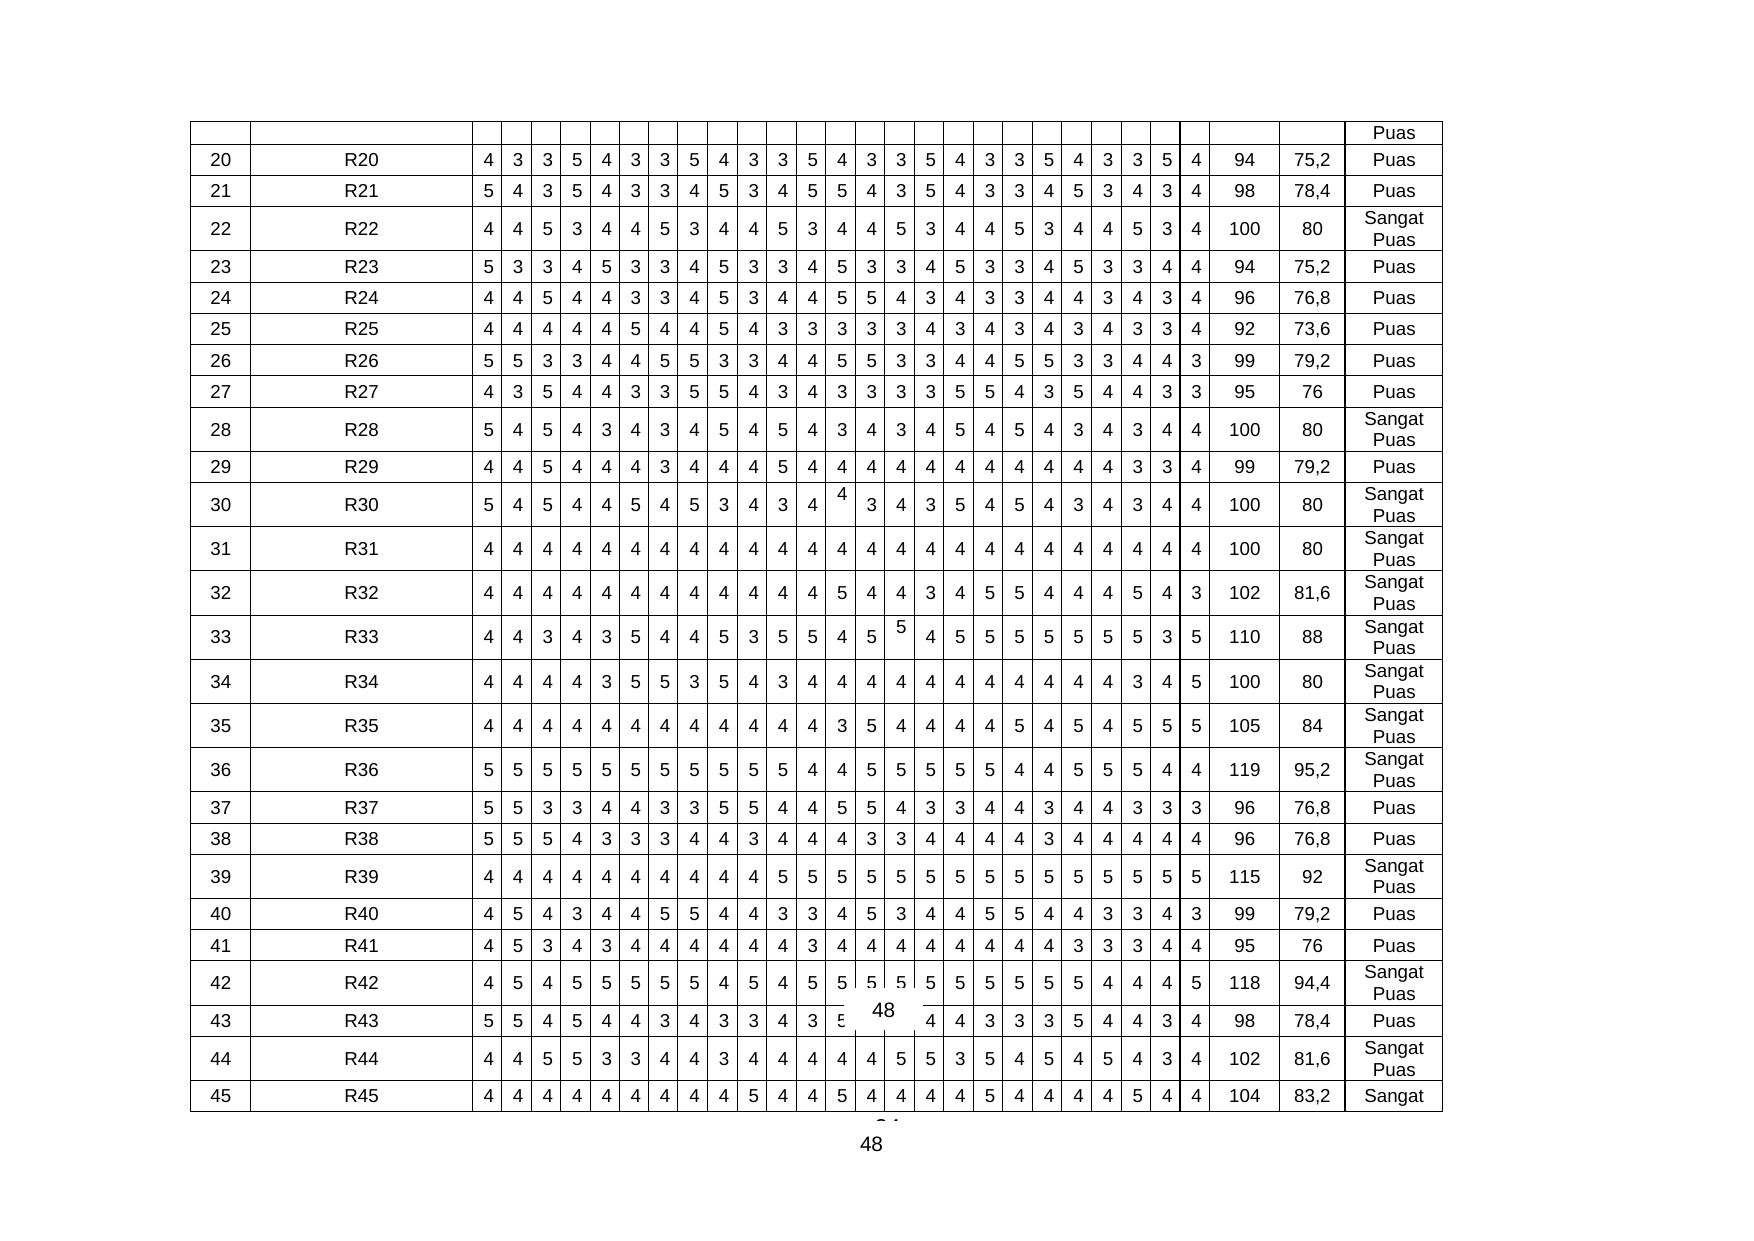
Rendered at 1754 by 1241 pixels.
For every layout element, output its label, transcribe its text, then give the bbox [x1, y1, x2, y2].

table_cell 3 [1151, 376, 1179, 407]
table_cell 4 [708, 855, 737, 898]
table_cell 3 [1122, 930, 1150, 960]
table_cell 4 [561, 483, 590, 526]
table_cell 5 [708, 376, 737, 407]
table_cell 80 [1280, 408, 1344, 451]
table_cell Sangat Puas [1346, 122, 1442, 144]
table_cell Sangat Puas [1346, 483, 1442, 526]
table_cell 5 [826, 571, 855, 614]
table_cell 4 [502, 527, 531, 570]
table_cell 4 [591, 283, 619, 313]
table_cell 4 [797, 1037, 825, 1080]
table_cell 37 [191, 792, 250, 822]
table_cell 4 [591, 145, 619, 175]
table_cell R45 [251, 1081, 472, 1111]
table_cell Sangat Puas [1346, 704, 1442, 747]
table_cell 5 [1062, 376, 1091, 407]
table_cell 78,4 [1280, 176, 1344, 206]
table_cell 5 [974, 1081, 1002, 1111]
table_cell 4 [591, 704, 619, 747]
table_cell 5 [767, 207, 796, 250]
table_cell 4 [620, 704, 648, 747]
table_cell 5 [502, 345, 531, 375]
table_cell 5 [1062, 748, 1091, 791]
table_cell 4 [1033, 1081, 1061, 1111]
table_cell 3 [649, 452, 677, 482]
table_cell 4 [944, 704, 973, 747]
table_cell 3 [974, 251, 1002, 282]
table_cell 5 [1181, 704, 1209, 747]
table_cell 4 [738, 452, 766, 482]
table_cell 5 [502, 748, 531, 791]
table_cell 4 [974, 792, 1002, 822]
table_cell 44 [191, 1037, 250, 1080]
table_cell 4 [1181, 452, 1209, 482]
table_cell 4 [678, 251, 707, 282]
table_cell 4 [502, 571, 531, 614]
table_cell 4 [561, 314, 590, 344]
table_cell 39 [191, 855, 250, 898]
table_cell 5 [708, 792, 737, 822]
table_cell 5 [1092, 748, 1121, 791]
table_cell 4 [1181, 251, 1209, 282]
table_cell 4 [561, 704, 590, 747]
table_cell 38 [191, 824, 250, 854]
table_cell 5 [826, 961, 855, 1004]
table_cell 4 [473, 527, 501, 570]
table_cell 22 [191, 207, 250, 250]
table_cell 94 [1210, 145, 1279, 175]
table_cell 3 [767, 314, 796, 344]
table_cell 5 [1003, 704, 1032, 747]
table_cell 5 [502, 792, 531, 822]
table_cell 4 [1092, 961, 1121, 1004]
table_cell 80 [1280, 527, 1344, 570]
table_cell 95,2 [1280, 748, 1344, 791]
table_cell 4 [678, 616, 707, 659]
table_cell 3 [885, 824, 914, 854]
table_cell 4 [1092, 408, 1121, 451]
table_cell 3 [1003, 145, 1032, 175]
table_cell 5 [856, 704, 884, 747]
table_cell 4 [1122, 345, 1150, 375]
table_cell 4 [678, 283, 707, 313]
table_cell 4 [1092, 314, 1121, 344]
table_cell 4 [561, 930, 590, 960]
table_cell 5 [944, 855, 973, 898]
table_cell 98 [1210, 1006, 1279, 1036]
table_cell 5 [856, 899, 884, 929]
table_cell 4 [1181, 527, 1209, 570]
table_cell 4 [1062, 571, 1091, 614]
table_cell 3 [915, 792, 943, 822]
table_cell R40 [251, 899, 472, 929]
table_cell 5 [1122, 616, 1150, 659]
table_cell 5 [473, 824, 501, 854]
table_cell 4 [767, 1037, 796, 1080]
table_cell 3 [1122, 452, 1150, 482]
table_cell 102 [1210, 1037, 1279, 1080]
table_cell 4 [826, 207, 855, 250]
table_cell 3 [591, 930, 619, 960]
table_cell 76,8 [1280, 283, 1344, 313]
table_cell 23 [191, 251, 250, 282]
table_cell 3 [974, 145, 1002, 175]
table_cell 4 [1151, 527, 1179, 570]
table_cell 25 [191, 314, 250, 344]
table_cell 5 [678, 748, 707, 791]
table_cell 5 [473, 1006, 501, 1036]
table_cell Sangat Puas [1346, 1037, 1442, 1080]
table_cell 4 [473, 1037, 501, 1080]
table_cell R27 [251, 376, 472, 407]
table_cell 4 [885, 571, 914, 614]
table_cell 4 [915, 408, 943, 451]
table_cell 5 [826, 345, 855, 375]
table_cell 5 [620, 314, 648, 344]
table_cell 4 [1122, 824, 1150, 854]
table_cell 5 [473, 345, 501, 375]
table_cell 5 [591, 961, 619, 1004]
table_cell 4 [502, 408, 531, 451]
table_cell 4 [738, 314, 766, 344]
table_cell 4 [915, 930, 943, 960]
table_cell 4 [561, 122, 590, 144]
table_cell 5 [915, 1037, 943, 1080]
table_cell 83,2 [1280, 1081, 1344, 1111]
table_cell 5 [797, 145, 825, 175]
table_cell R24 [251, 283, 472, 313]
table_cell 4 [1092, 376, 1121, 407]
table_cell 79,2 [1280, 345, 1344, 375]
table_cell 4 [944, 283, 973, 313]
table_cell 20 [191, 145, 250, 175]
table_cell 118 [1210, 961, 1279, 1004]
table_cell 3 [532, 616, 560, 659]
table_cell 4 [473, 855, 501, 898]
table_cell 4 [1033, 176, 1061, 206]
table_cell 4 [1062, 527, 1091, 570]
table_cell 4 [797, 122, 825, 144]
table_cell 5 [738, 792, 766, 822]
table_cell 4 [678, 452, 707, 482]
table_cell 4 [1181, 824, 1209, 854]
table_cell 4 [502, 283, 531, 313]
table_cell 5 [532, 207, 560, 250]
table_cell 4 [767, 345, 796, 375]
table_cell Puas [1346, 376, 1442, 407]
table_cell 5 [885, 748, 914, 791]
table_cell 5 [1062, 704, 1091, 747]
table_cell 4 [1062, 660, 1091, 703]
table_cell 5 [738, 1081, 766, 1111]
table_cell 4 [944, 571, 973, 614]
table_cell 4 [678, 122, 707, 144]
table_cell 4 [767, 283, 796, 313]
table_cell 3 [767, 145, 796, 175]
table_cell 4 [856, 571, 884, 614]
table_cell 4 [532, 899, 560, 929]
table_cell 4 [502, 660, 531, 703]
table_cell Sangat Puas [1346, 408, 1442, 451]
table_cell 3 [1062, 483, 1091, 526]
table_cell 3 [678, 660, 707, 703]
table_cell 4 [1033, 660, 1061, 703]
table_cell R34 [251, 660, 472, 703]
table_cell 5 [473, 748, 501, 791]
table_cell 3 [1003, 1006, 1032, 1036]
table_cell 4 [738, 122, 766, 144]
table_cell 5 [826, 792, 855, 822]
table_cell 5 [1003, 616, 1032, 659]
table_cell 5 [708, 408, 737, 451]
table_cell 5 [856, 283, 884, 313]
table_cell 3 [797, 930, 825, 960]
table_cell 4 [649, 855, 677, 898]
table_cell 3 [1092, 176, 1121, 206]
table_cell 43 [191, 1006, 250, 1036]
table_cell 4 [620, 122, 648, 144]
table_cell 4 [856, 122, 884, 144]
table_cell 5 [797, 176, 825, 206]
table_cell 5 [649, 345, 677, 375]
table_cell 5 [532, 483, 560, 526]
table_cell 4 [1033, 483, 1061, 526]
table_cell 3 [708, 345, 737, 375]
table_cell 4 [974, 314, 1002, 344]
table_cell 76,8 [1280, 792, 1344, 822]
table_cell 5 [1033, 855, 1061, 898]
table_cell 5 [678, 376, 707, 407]
table_cell 4 [502, 1081, 531, 1111]
table_cell 4 [620, 527, 648, 570]
table_cell 3 [767, 483, 796, 526]
table_cell 3 [649, 145, 677, 175]
table_cell 3 [797, 314, 825, 344]
table_cell 4 [561, 616, 590, 659]
table_cell 4 [974, 408, 1002, 451]
table_cell 4 [561, 855, 590, 898]
table_cell 4 [1151, 122, 1179, 144]
table_cell R41 [251, 930, 472, 960]
table_cell 5 [708, 176, 737, 206]
table_cell 4 [1092, 527, 1121, 570]
table_cell 5 [708, 616, 737, 659]
table_cell 3 [532, 251, 560, 282]
table_cell 5 [1003, 961, 1032, 1004]
table_cell 5 [1003, 207, 1032, 250]
table_cell 100 [1210, 527, 1279, 570]
table_cell 95 [1210, 930, 1279, 960]
table_cell 4 [678, 527, 707, 570]
table_cell 4 [1062, 824, 1091, 854]
table_cell 79,2 [1280, 452, 1344, 482]
table_cell 99 [1210, 452, 1279, 482]
table_cell 3 [502, 251, 531, 282]
table_cell 80 [1280, 660, 1344, 703]
table_cell 4 [620, 408, 648, 451]
table_cell 4 [738, 571, 766, 614]
table_cell 4 [1151, 251, 1179, 282]
table_cell 4 [1092, 452, 1121, 482]
table_cell 5 [797, 961, 825, 1004]
table_cell 92 [1280, 855, 1344, 898]
table_cell 5 [767, 616, 796, 659]
table_cell Sangat Puas [1346, 207, 1442, 250]
table_cell 100 [1210, 408, 1279, 451]
table_cell 4 [591, 527, 619, 570]
table_cell 3 [797, 1006, 825, 1036]
table_cell 5 [708, 314, 737, 344]
table_cell 4 [885, 483, 914, 526]
table_cell 3 [649, 283, 677, 313]
table_cell R29 [251, 452, 472, 482]
table_cell 4 [620, 899, 648, 929]
table_cell 4 [1062, 1037, 1091, 1080]
table_cell 73,6 [1280, 314, 1344, 344]
table_cell 5 [620, 748, 648, 791]
table_cell 3 [1003, 251, 1032, 282]
table_cell 4 [473, 122, 501, 144]
table_cell 4 [591, 571, 619, 614]
table_cell 3 [1122, 314, 1150, 344]
table_cell 4 [502, 1037, 531, 1080]
table_cell 5 [502, 1006, 531, 1036]
table_cell 4 [826, 483, 855, 526]
table_cell 5 [1122, 207, 1150, 250]
table_cell 4 [620, 571, 648, 614]
table_cell 4 [856, 930, 884, 960]
table_cell 3 [502, 376, 531, 407]
table_cell 4 [649, 1081, 677, 1111]
table_cell 5 [797, 855, 825, 898]
table_cell 4 [591, 176, 619, 206]
table_cell 5 [502, 930, 531, 960]
table_cell 3 [591, 1037, 619, 1080]
table_cell 4 [561, 527, 590, 570]
table_cell 4 [1151, 483, 1179, 526]
table_cell 4 [738, 704, 766, 747]
table_cell 3 [915, 571, 943, 614]
table_cell 4 [944, 527, 973, 570]
table_cell 5 [678, 145, 707, 175]
table_cell 5 [649, 660, 677, 703]
table_cell 4 [738, 855, 766, 898]
table_cell 96 [1210, 792, 1279, 822]
table_cell 5 [591, 251, 619, 282]
table_cell 3 [591, 408, 619, 451]
table_cell 4 [974, 207, 1002, 250]
table_cell 5 [826, 1081, 855, 1111]
table_cell 4 [885, 122, 914, 144]
table_cell R43 [251, 1006, 472, 1036]
table_cell 4 [1151, 1081, 1179, 1111]
table_cell 4 [678, 1006, 707, 1036]
table_cell 3 [708, 1037, 737, 1080]
table_cell 5 [826, 176, 855, 206]
table_cell 3 [974, 1006, 1002, 1036]
table_cell 4 [826, 1037, 855, 1080]
table_cell 92 [1210, 314, 1279, 344]
table_cell 4 [532, 1006, 560, 1036]
table_cell 3 [767, 899, 796, 929]
table_cell 5 [1003, 855, 1032, 898]
table_cell 4 [1092, 571, 1121, 614]
table_cell 3 [944, 792, 973, 822]
table_cell 4 [1181, 483, 1209, 526]
table_cell 42 [191, 961, 250, 1004]
table_cell 3 [738, 1006, 766, 1036]
table_cell 100 [1210, 483, 1279, 526]
table_cell 4 [473, 283, 501, 313]
table_cell 5 [473, 408, 501, 451]
table_cell 4 [944, 930, 973, 960]
table_cell 4 [1181, 314, 1209, 344]
table_cell 104 [1210, 1081, 1279, 1111]
table_cell 4 [708, 961, 737, 1004]
table_cell 3 [649, 408, 677, 451]
table_cell 5 [856, 855, 884, 898]
table_cell Sangat Puas [1346, 571, 1442, 614]
table_cell 4 [591, 207, 619, 250]
table_cell 5 [678, 345, 707, 375]
table_cell 4 [532, 122, 560, 144]
table_cell 5 [856, 616, 884, 659]
table_cell 4 [1181, 207, 1209, 250]
table_cell 5 [1033, 345, 1061, 375]
table_cell 3 [738, 283, 766, 313]
table_cell 4 [767, 930, 796, 960]
table_cell 5 [561, 176, 590, 206]
table_cell 5 [826, 1006, 855, 1036]
table_cell 4 [1033, 571, 1061, 614]
table_cell 3 [1181, 899, 1209, 929]
table_cell 4 [620, 930, 648, 960]
table_cell 3 [856, 824, 884, 854]
table_cell 3 [826, 314, 855, 344]
table_cell 3 [1122, 408, 1150, 451]
table_cell 4 [1092, 1006, 1121, 1036]
table_cell 4 [974, 452, 1002, 482]
table_cell 4 [885, 660, 914, 703]
table_cell 28 [191, 408, 250, 451]
table_cell 3 [1062, 930, 1091, 960]
table_cell 4 [1003, 122, 1032, 144]
table_cell 80,8 [1280, 122, 1344, 144]
table_cell 5 [532, 452, 560, 482]
table_cell 3 [532, 145, 560, 175]
table_cell 4 [797, 527, 825, 570]
table_cell 4 [561, 408, 590, 451]
table_cell 3 [561, 207, 590, 250]
table_cell 5 [974, 1037, 1002, 1080]
table_cell 3 [1181, 571, 1209, 614]
table_cell 4 [797, 283, 825, 313]
table_cell 4 [767, 792, 796, 822]
table_cell 4 [1092, 207, 1121, 250]
table_cell R21 [251, 176, 472, 206]
table_cell 4 [473, 616, 501, 659]
table_cell 3 [678, 792, 707, 822]
table_cell 4 [473, 961, 501, 1004]
table_cell Puas [1346, 452, 1442, 482]
table_cell 4 [649, 930, 677, 960]
table_cell 5 [620, 660, 648, 703]
table_cell 5 [1122, 1081, 1150, 1111]
table_cell 4 [738, 376, 766, 407]
table_cell R42 [251, 961, 472, 1004]
table_cell Puas [1346, 792, 1442, 822]
table_cell 4 [678, 571, 707, 614]
table_cell 5 [974, 961, 1002, 1004]
table_cell 4 [591, 1006, 619, 1036]
table_cell 3 [885, 176, 914, 206]
table_cell R37 [251, 792, 472, 822]
table_cell 4 [1003, 660, 1032, 703]
table_cell 3 [738, 251, 766, 282]
table_cell 4 [885, 283, 914, 313]
table_cell 4 [1181, 930, 1209, 960]
table_cell 19 [191, 122, 250, 144]
table_cell 3 [1151, 792, 1179, 822]
table_cell 3 [1092, 145, 1121, 175]
table_cell Puas [1346, 345, 1442, 375]
table_cell 4 [649, 571, 677, 614]
table_cell 4 [738, 527, 766, 570]
table_cell 3 [561, 899, 590, 929]
table_cell 4 [708, 1081, 737, 1111]
table_cell 4 [885, 930, 914, 960]
table_cell 101 [1210, 122, 1279, 144]
table_cell 4 [678, 930, 707, 960]
table_cell R35 [251, 704, 472, 747]
table_cell 3 [1033, 376, 1061, 407]
table_cell 4 [826, 145, 855, 175]
table_cell 4 [944, 452, 973, 482]
table_cell 4 [620, 1006, 648, 1036]
table_cell 3 [591, 616, 619, 659]
table_cell 3 [826, 376, 855, 407]
table_cell 4 [678, 408, 707, 451]
table_cell 4 [532, 527, 560, 570]
table_cell 5 [649, 961, 677, 1004]
table_cell 4 [678, 824, 707, 854]
table_cell 96 [1210, 283, 1279, 313]
table_cell 3 [1122, 792, 1150, 822]
table_cell 4 [1033, 704, 1061, 747]
table_cell 4 [473, 452, 501, 482]
table_cell 4 [502, 452, 531, 482]
table_cell 4 [473, 145, 501, 175]
table_cell 4 [1062, 283, 1091, 313]
table_cell 4 [620, 1081, 648, 1111]
table_cell 81,6 [1280, 1037, 1344, 1080]
table_cell R19 [251, 122, 472, 144]
table_cell 5 [826, 283, 855, 313]
table_cell 4 [1151, 571, 1179, 614]
table_cell 5 [561, 961, 590, 1004]
table_cell 5 [561, 1037, 590, 1080]
table_cell 5 [502, 961, 531, 1004]
table_cell 5 [532, 748, 560, 791]
table_cell 3 [885, 899, 914, 929]
table_cell 4 [1181, 408, 1209, 451]
table_cell 4 [974, 122, 1002, 144]
table_cell 4 [826, 660, 855, 703]
table_cell 5 [678, 961, 707, 1004]
table_cell 3 [1092, 899, 1121, 929]
table_cell 5 [1151, 145, 1179, 175]
table_cell 5 [1033, 616, 1061, 659]
table_cell 4 [797, 792, 825, 822]
table_cell 4 [826, 899, 855, 929]
table_cell 4 [1151, 930, 1179, 960]
table_cell 3 [1122, 251, 1150, 282]
table_cell 3 [856, 145, 884, 175]
table_cell 4 [1122, 376, 1150, 407]
table_cell 4 [1092, 1081, 1121, 1111]
table_cell 4 [561, 251, 590, 282]
table_cell 5 [708, 748, 737, 791]
table_cell 4 [944, 660, 973, 703]
table_cell 5 [915, 748, 943, 791]
table_cell 4 [620, 452, 648, 482]
table_cell 4 [856, 1081, 884, 1111]
table_cell 3 [532, 345, 560, 375]
table_cell 4 [1092, 792, 1121, 822]
table_cell 5 [944, 376, 973, 407]
table_cell 3 [826, 704, 855, 747]
table_cell Puas [1346, 1006, 1442, 1036]
table_cell 5 [974, 376, 1002, 407]
table_cell 4 [826, 930, 855, 960]
table_cell 4 [797, 660, 825, 703]
table_cell 4 [767, 1081, 796, 1111]
table_cell 4 [620, 792, 648, 822]
table_cell Puas [1346, 145, 1442, 175]
table_cell 3 [915, 207, 943, 250]
table_cell 4 [856, 660, 884, 703]
table_cell 5 [1122, 704, 1150, 747]
table_cell 115 [1210, 855, 1279, 898]
table_cell 4 [915, 899, 943, 929]
table_cell 3 [1062, 345, 1091, 375]
table_cell 4 [649, 527, 677, 570]
table_cell 4 [797, 345, 825, 375]
table_cell 4 [738, 660, 766, 703]
table_cell 3 [826, 408, 855, 451]
table_cell 5 [502, 824, 531, 854]
table_cell 4 [620, 855, 648, 898]
table_cell 4 [1003, 1081, 1032, 1111]
table_cell 4 [738, 207, 766, 250]
table_cell 76 [1280, 930, 1344, 960]
table_cell 81,6 [1280, 571, 1344, 614]
table_cell 4 [1092, 122, 1121, 144]
table_cell 3 [620, 251, 648, 282]
table_cell R33 [251, 616, 472, 659]
table_cell 4 [826, 452, 855, 482]
table_cell 4 [678, 314, 707, 344]
table_cell 4 [561, 376, 590, 407]
table_cell 5 [944, 251, 973, 282]
table_cell 3 [708, 122, 737, 144]
table_cell 4 [649, 483, 677, 526]
table_cell 4 [591, 345, 619, 375]
table_cell 3 [1151, 283, 1179, 313]
table_cell 3 [1062, 408, 1091, 451]
table_cell 31 [191, 527, 250, 570]
table_cell 105 [1210, 704, 1279, 747]
table_cell 4 [1003, 748, 1032, 791]
table_cell 3 [738, 616, 766, 659]
table_cell 4 [915, 314, 943, 344]
table_cell 5 [915, 145, 943, 175]
table_cell Puas [1346, 899, 1442, 929]
table_cell 4 [591, 452, 619, 482]
table_cell 4 [885, 792, 914, 822]
table_cell 5 [1062, 961, 1091, 1004]
table_cell 5 [561, 145, 590, 175]
table_cell 4 [915, 1006, 943, 1036]
table_cell 3 [620, 145, 648, 175]
table_cell 4 [1151, 824, 1179, 854]
table_cell 4 [591, 899, 619, 929]
table_cell 5 [1062, 1006, 1091, 1036]
table_cell 4 [591, 314, 619, 344]
table_cell 4 [708, 207, 737, 250]
table_cell 5 [915, 855, 943, 898]
table_cell 5 [974, 616, 1002, 659]
table_cell 4 [767, 571, 796, 614]
table_cell 4 [797, 571, 825, 614]
table_cell R39 [251, 855, 472, 898]
table_cell 5 [767, 452, 796, 482]
table_cell 4 [856, 1037, 884, 1080]
table_cell 3 [708, 483, 737, 526]
table_cell 4 [944, 824, 973, 854]
table_cell 3 [1181, 345, 1209, 375]
table_cell Sangat Puas [1346, 616, 1442, 659]
table_cell 4 [1062, 1081, 1091, 1111]
table_cell 4 [944, 345, 973, 375]
table_cell 4 [944, 1081, 973, 1111]
table_cell 4 [708, 899, 737, 929]
table_cell 3 [856, 314, 884, 344]
table_cell 3 [738, 145, 766, 175]
table_cell 3 [649, 792, 677, 822]
table_cell 4 [856, 527, 884, 570]
table_cell 3 [944, 314, 973, 344]
table_cell 3 [561, 345, 590, 375]
table_cell 4 [1062, 452, 1091, 482]
table_cell 4 [502, 704, 531, 747]
table_cell 4 [1181, 176, 1209, 206]
table_cell 4 [944, 176, 973, 206]
table_cell 4 [885, 452, 914, 482]
table_cell 4 [502, 207, 531, 250]
table_cell 4 [708, 930, 737, 960]
table_cell 4 [1062, 899, 1091, 929]
table_cell Sangat Puas [1346, 855, 1442, 898]
table_cell 3 [738, 824, 766, 854]
table_cell 4 [738, 930, 766, 960]
table_cell 98 [1210, 176, 1279, 206]
table_cell 5 [856, 345, 884, 375]
table_cell 3 [532, 930, 560, 960]
table_cell 5 [649, 899, 677, 929]
table_cell 45 [191, 1081, 250, 1111]
table_cell 5 [561, 1006, 590, 1036]
table_cell 3 [1092, 251, 1121, 282]
table_cell 4 [591, 483, 619, 526]
table_cell 4 [826, 616, 855, 659]
table_cell 4 [1092, 483, 1121, 526]
table_cell 5 [561, 748, 590, 791]
table_cell 4 [1151, 961, 1179, 1004]
table_cell 4 [1092, 704, 1121, 747]
table_cell 4 [502, 616, 531, 659]
table_cell 94,4 [1280, 961, 1344, 1004]
table_cell 4 [738, 1037, 766, 1080]
table_cell 5 [1062, 855, 1091, 898]
table_cell 5 [1033, 145, 1061, 175]
table_cell 4 [678, 704, 707, 747]
table_cell R38 [251, 824, 472, 854]
table_cell 5 [885, 207, 914, 250]
table_cell 4 [856, 452, 884, 482]
table_cell 4 [1033, 899, 1061, 929]
table_cell 4 [797, 251, 825, 282]
table_cell 3 [1033, 207, 1061, 250]
table_cell 4 [678, 855, 707, 898]
table_cell 5 [678, 483, 707, 526]
table_cell R44 [251, 1037, 472, 1080]
table_cell 4 [1151, 345, 1179, 375]
table_cell 4 [591, 792, 619, 822]
table_cell 4 [1181, 1037, 1209, 1080]
table_cell R30 [251, 483, 472, 526]
table_cell 5 [885, 855, 914, 898]
table_cell 41 [191, 930, 250, 960]
table_cell 5 [1092, 616, 1121, 659]
table_cell 3 [1092, 283, 1121, 313]
table_cell 76 [1280, 376, 1344, 407]
table_cell 4 [974, 345, 1002, 375]
table_cell 4 [620, 207, 648, 250]
table_cell 4 [649, 1037, 677, 1080]
table_cell 4 [1033, 452, 1061, 482]
table_cell 4 [473, 1081, 501, 1111]
table_cell 5 [1003, 571, 1032, 614]
table_cell 4 [1003, 376, 1032, 407]
table_cell 30 [191, 483, 250, 526]
table_cell 3 [944, 1037, 973, 1080]
table_cell 5 [708, 251, 737, 282]
table_cell 4 [1003, 930, 1032, 960]
table_cell 4 [473, 376, 501, 407]
table_cell 5 [1181, 660, 1209, 703]
table_cell 5 [1003, 899, 1032, 929]
table_cell 36 [191, 748, 250, 791]
table_cell Sangat Puas [1346, 660, 1442, 703]
table_cell 5 [738, 961, 766, 1004]
table_cell 4 [797, 748, 825, 791]
table_cell 3 [708, 1006, 737, 1036]
table_cell 3 [620, 176, 648, 206]
table_cell 4 [649, 122, 677, 144]
table_cell 5 [473, 483, 501, 526]
table_cell 26 [191, 345, 250, 375]
table_cell Sangat Puas [1346, 527, 1442, 570]
table_cell 4 [915, 527, 943, 570]
table_cell 5 [591, 122, 619, 144]
table_cell 3 [649, 376, 677, 407]
table_cell 5 [473, 251, 501, 282]
table_cell 4 [1033, 527, 1061, 570]
table_cell 4 [856, 176, 884, 206]
table_cell 4 [473, 899, 501, 929]
table_cell 5 [974, 855, 1002, 898]
table_cell 4 [915, 122, 943, 144]
table_cell 3 [1151, 452, 1179, 482]
table_cell 4 [473, 660, 501, 703]
table_cell 4 [1122, 527, 1150, 570]
table_cell 5 [473, 792, 501, 822]
table_cell 4 [1003, 824, 1032, 854]
table_cell 4 [1122, 283, 1150, 313]
table_cell 3 [915, 345, 943, 375]
table_cell 5 [532, 376, 560, 407]
table_cell 4 [1033, 283, 1061, 313]
table_cell 4 [620, 345, 648, 375]
table_cell 75,2 [1280, 251, 1344, 282]
table_cell 5 [532, 1037, 560, 1080]
table_cell R36 [251, 748, 472, 791]
table_cell 5 [974, 748, 1002, 791]
table_cell 5 [797, 616, 825, 659]
table_cell 4 [1033, 251, 1061, 282]
table_cell 76,8 [1280, 824, 1344, 854]
table_cell 96 [1210, 824, 1279, 854]
table_cell 3 [1181, 792, 1209, 822]
table_cell 3 [767, 251, 796, 282]
table_cell 5 [944, 616, 973, 659]
table_cell 5 [1151, 855, 1179, 898]
table_cell 5 [1062, 251, 1091, 282]
table_cell 3 [1151, 616, 1179, 659]
table_cell 5 [708, 283, 737, 313]
table_cell 5 [620, 961, 648, 1004]
table_cell 5 [738, 748, 766, 791]
table_cell 4 [708, 145, 737, 175]
table_cell 4 [885, 527, 914, 570]
table_cell 4 [944, 207, 973, 250]
table_cell 27 [191, 376, 250, 407]
table_cell 3 [678, 207, 707, 250]
table_cell 3 [885, 408, 914, 451]
table_cell 4 [974, 527, 1002, 570]
table_cell 5 [856, 961, 884, 988]
table_cell 4 [502, 314, 531, 344]
table_cell 5 [974, 899, 1002, 929]
table_cell 34 [191, 660, 250, 703]
table_cell 4 [797, 1081, 825, 1111]
table_cell 4 [591, 376, 619, 407]
table_cell 4 [532, 855, 560, 898]
table_cell 4 [708, 452, 737, 482]
table_cell R31 [251, 527, 472, 570]
table_cell 5 [856, 792, 884, 822]
table_cell 5 [591, 748, 619, 791]
table_cell R22 [251, 207, 472, 250]
table_cell 4 [826, 527, 855, 570]
table_cell 4 [885, 1081, 914, 1111]
table_cell 4 [473, 314, 501, 344]
table_cell 4 [974, 704, 1002, 747]
table_cell 4 [591, 855, 619, 898]
table_cell 4 [1033, 748, 1061, 791]
table_cell 4 [797, 452, 825, 482]
table_cell 4 [473, 207, 501, 250]
table_cell 4 [561, 1081, 590, 1111]
table_cell 4 [678, 1081, 707, 1111]
table_cell 5 [856, 748, 884, 791]
table_cell 4 [915, 251, 943, 282]
table_cell 5 [1181, 961, 1209, 1004]
table_cell 4 [915, 704, 943, 747]
table_cell 3 [856, 376, 884, 407]
table_cell 5 [1181, 855, 1209, 898]
table_cell 4 [1181, 1006, 1209, 1036]
table_cell 4 [944, 899, 973, 929]
table_cell 3 [885, 145, 914, 175]
table_cell 3 [1151, 1037, 1179, 1080]
table_cell 4 [532, 660, 560, 703]
table_cell 5 [1122, 571, 1150, 614]
table_cell 40 [191, 899, 250, 929]
table_cell Sangat Puas [1346, 961, 1442, 1004]
table_cell 5 [1181, 616, 1209, 659]
table_cell 5 [1003, 483, 1032, 526]
table_cell 119 [1210, 748, 1279, 791]
table_cell 3 [1181, 376, 1209, 407]
table_cell 4 [649, 616, 677, 659]
table_cell 3 [885, 314, 914, 344]
table_cell 4 [974, 824, 1002, 854]
table_cell 5 [649, 207, 677, 250]
table_cell 94 [1210, 251, 1279, 282]
table_cell 3 [885, 251, 914, 282]
table_cell 4 [974, 483, 1002, 526]
table_cell 4 [1122, 122, 1150, 144]
table_cell 5 [1033, 961, 1061, 1004]
table_cell 80 [1280, 207, 1344, 250]
table_cell 4 [708, 527, 737, 570]
table_cell 78,4 [1280, 1006, 1344, 1036]
table_cell 4 [1122, 961, 1150, 1004]
table_cell 4 [944, 145, 973, 175]
table_cell 3 [1033, 824, 1061, 854]
table_cell 4 [767, 176, 796, 206]
table_cell 4 [767, 824, 796, 854]
table_cell 4 [532, 571, 560, 614]
table_cell 3 [1151, 207, 1179, 250]
table_cell 4 [1033, 408, 1061, 451]
table_cell 4 [1033, 930, 1061, 960]
table_cell 4 [1122, 176, 1150, 206]
table_cell 95 [1210, 376, 1279, 407]
table_cell 32 [191, 571, 250, 614]
table_cell 3 [1062, 314, 1091, 344]
table_cell 3 [1092, 930, 1121, 960]
table_cell 5 [915, 176, 943, 206]
table_cell 5 [944, 408, 973, 451]
table_cell 4 [885, 704, 914, 747]
table_cell 5 [1062, 176, 1091, 206]
table_cell 4 [473, 704, 501, 747]
table_cell 5 [885, 961, 914, 988]
table_cell Puas [1346, 176, 1442, 206]
table_cell 102 [1210, 571, 1279, 614]
table_cell 4 [473, 571, 501, 614]
table_cell 3 [885, 345, 914, 375]
table_cell 3 [767, 660, 796, 703]
table_cell 3 [620, 283, 648, 313]
table_cell 3 [1122, 660, 1150, 703]
table_cell 5 [1092, 1037, 1121, 1080]
table_cell 5 [620, 483, 648, 526]
table_cell 4 [532, 961, 560, 1004]
table_cell 4 [1181, 1081, 1209, 1111]
table_cell 4 [974, 930, 1002, 960]
table_cell 4 [797, 704, 825, 747]
table_cell 4 [915, 824, 943, 854]
table_cell Puas [1346, 930, 1442, 960]
table_cell 4 [561, 452, 590, 482]
table_cell 3 [1003, 176, 1032, 206]
table_cell 5 [1122, 855, 1150, 898]
table_cell 5 [767, 855, 796, 898]
table_cell 4 [1092, 824, 1121, 854]
table_cell 4 [915, 452, 943, 482]
table_cell R32 [251, 571, 472, 614]
table_cell 3 [915, 483, 943, 526]
table_cell Sangat Puas [1346, 748, 1442, 791]
table_cell 3 [944, 122, 973, 144]
table_cell 3 [1003, 283, 1032, 313]
table_cell 3 [738, 345, 766, 375]
table_cell 88 [1280, 616, 1344, 659]
table_cell 5 [502, 122, 531, 144]
table_cell 3 [1122, 483, 1150, 526]
table_cell 5 [502, 899, 531, 929]
table_cell 4 [532, 314, 560, 344]
table_cell 4 [1151, 408, 1179, 451]
table_cell 5 [532, 283, 560, 313]
table_cell 3 [767, 376, 796, 407]
table_cell 5 [1003, 345, 1032, 375]
table_cell 4 [856, 207, 884, 250]
table_cell 4 [915, 1081, 943, 1111]
table_cell 3 [649, 176, 677, 206]
table_cell 3 [591, 660, 619, 703]
table_cell 4 [1003, 792, 1032, 822]
table_cell 84 [1280, 704, 1344, 747]
table_cell 3 [620, 824, 648, 854]
table_cell 3 [974, 176, 1002, 206]
table_cell 4 [944, 1006, 973, 1036]
table_cell 4 [767, 122, 796, 144]
table_cell 35 [191, 704, 250, 747]
table_cell 21 [191, 176, 250, 206]
table_cell 4 [1122, 1006, 1150, 1036]
table_cell 5 [826, 251, 855, 282]
table_cell 5 [532, 408, 560, 451]
table_cell 99 [1210, 345, 1279, 375]
table_cell 3 [856, 483, 884, 526]
table_cell 5 [974, 571, 1002, 614]
table_cell 5 [1033, 1037, 1061, 1080]
table_cell 3 [856, 251, 884, 282]
table_cell 3 [885, 376, 914, 407]
table_cell 4 [1003, 452, 1032, 482]
table_cell 4 [502, 176, 531, 206]
table_cell 4 [738, 899, 766, 929]
table_cell 3 [797, 899, 825, 929]
table_cell 4 [1033, 122, 1061, 144]
table_cell 5 [915, 961, 943, 1004]
table_cell 3 [1003, 314, 1032, 344]
table_cell 4 [1181, 283, 1209, 313]
table_cell 4 [1062, 145, 1091, 175]
table_cell 5 [767, 748, 796, 791]
table_cell 3 [797, 207, 825, 250]
table_cell 5 [1122, 748, 1150, 791]
table_cell 4 [649, 704, 677, 747]
table_cell 4 [1062, 792, 1091, 822]
table_cell 4 [915, 660, 943, 703]
table_cell 5 [1151, 704, 1179, 747]
table_cell 4 [1181, 748, 1209, 791]
table_cell 75,2 [1280, 145, 1344, 175]
table_cell 79,2 [1280, 899, 1344, 929]
table_cell 4 [915, 616, 943, 659]
table_cell 4 [473, 930, 501, 960]
table_cell 3 [915, 283, 943, 313]
table_cell 5 [1062, 122, 1091, 144]
table_cell 5 [1003, 408, 1032, 451]
table_cell 3 [1181, 122, 1209, 144]
table_cell 3 [502, 145, 531, 175]
table_cell R20 [251, 145, 472, 175]
table_cell 5 [1062, 616, 1091, 659]
table_cell 29 [191, 452, 250, 482]
table_cell 5 [1092, 855, 1121, 898]
table_cell 4 [826, 748, 855, 791]
table_cell R25 [251, 314, 472, 344]
table_cell R26 [251, 345, 472, 375]
table_cell 4 [1092, 660, 1121, 703]
table_cell 33 [191, 616, 250, 659]
table_cell 4 [561, 571, 590, 614]
table_cell 5 [532, 824, 560, 854]
table_cell 5 [826, 122, 855, 144]
table_cell 3 [620, 376, 648, 407]
table_cell 4 [708, 704, 737, 747]
table_cell 4 [1122, 1037, 1150, 1080]
table_cell 4 [738, 483, 766, 526]
table_cell 5 [678, 899, 707, 929]
table_cell 4 [1181, 145, 1209, 175]
table_cell 5 [944, 748, 973, 791]
table_cell 4 [974, 660, 1002, 703]
table_cell 4 [797, 376, 825, 407]
table_cell 3 [1122, 899, 1150, 929]
table_cell 99 [1210, 899, 1279, 929]
table_cell 100 [1210, 660, 1279, 703]
table_cell 5 [473, 176, 501, 206]
table_cell 3 [1151, 314, 1179, 344]
table_cell 5 [944, 483, 973, 526]
table_cell 4 [1151, 748, 1179, 791]
table_cell 3 [974, 283, 1002, 313]
table_cell 4 [767, 1006, 796, 1036]
table_cell 3 [620, 1037, 648, 1080]
table_cell 3 [561, 792, 590, 822]
table_cell 4 [708, 824, 737, 854]
table_cell 5 [620, 616, 648, 659]
table_cell 4 [649, 314, 677, 344]
table_cell 100 [1210, 207, 1279, 250]
table_cell 3 [649, 1006, 677, 1036]
table_cell 3 [649, 251, 677, 282]
table_cell 4 [561, 660, 590, 703]
table_cell 4 [738, 408, 766, 451]
table_cell 80 [1280, 483, 1344, 526]
table_cell Puas [1346, 824, 1442, 854]
table_cell 5 [767, 408, 796, 451]
table_cell Puas [1346, 314, 1442, 344]
table_cell R28 [251, 408, 472, 451]
table_cell 3 [915, 376, 943, 407]
table_cell 4 [767, 961, 796, 1004]
table_cell 4 [591, 1081, 619, 1111]
table_cell 5 [885, 1037, 914, 1080]
table_cell 3 [591, 824, 619, 854]
table_cell 4 [797, 824, 825, 854]
table_cell 5 [826, 855, 855, 898]
table_cell 110 [1210, 616, 1279, 659]
table_cell 24 [191, 283, 250, 313]
table_cell 3 [532, 176, 560, 206]
table_cell 5 [944, 961, 973, 1004]
table_cell 4 [826, 824, 855, 854]
table_cell 4 [797, 483, 825, 526]
table_cell 5 [708, 660, 737, 703]
table_cell 4 [561, 824, 590, 854]
table_cell 3 [1033, 1006, 1061, 1036]
table_cell Puas [1346, 251, 1442, 282]
table_cell 3 [532, 792, 560, 822]
table_cell 4 [532, 704, 560, 747]
table_cell 3 [738, 176, 766, 206]
table_cell 3 [1092, 345, 1121, 375]
table_cell 5 [649, 748, 677, 791]
table_cell 4 [797, 408, 825, 451]
table_cell 4 [502, 855, 531, 898]
table_cell 4 [856, 408, 884, 451]
table_cell Sangat Puas [1346, 1081, 1442, 1111]
table_cell 4 [1003, 527, 1032, 570]
table_cell 4 [767, 527, 796, 570]
table_cell R23 [251, 251, 472, 282]
table_cell 4 [767, 704, 796, 747]
table_cell 4 [708, 571, 737, 614]
table_cell 3 [1151, 176, 1179, 206]
table_cell 4 [502, 483, 531, 526]
table_cell 4 [561, 283, 590, 313]
table_cell 3 [1122, 145, 1150, 175]
table_cell 4 [1151, 660, 1179, 703]
table_cell 4 [1062, 207, 1091, 250]
table_cell 4 [1003, 1037, 1032, 1080]
table_cell 3 [649, 824, 677, 854]
table_cell 4 [1151, 899, 1179, 929]
table_cell 4 [532, 1081, 560, 1111]
table_cell Puas [1346, 283, 1442, 313]
table_cell 3 [1151, 1006, 1179, 1036]
table_cell 4 [1033, 314, 1061, 344]
table_cell 5 [885, 616, 914, 659]
table_cell 3 [1033, 792, 1061, 822]
table_cell 4 [678, 176, 707, 206]
table_cell 4 [678, 1037, 707, 1080]
